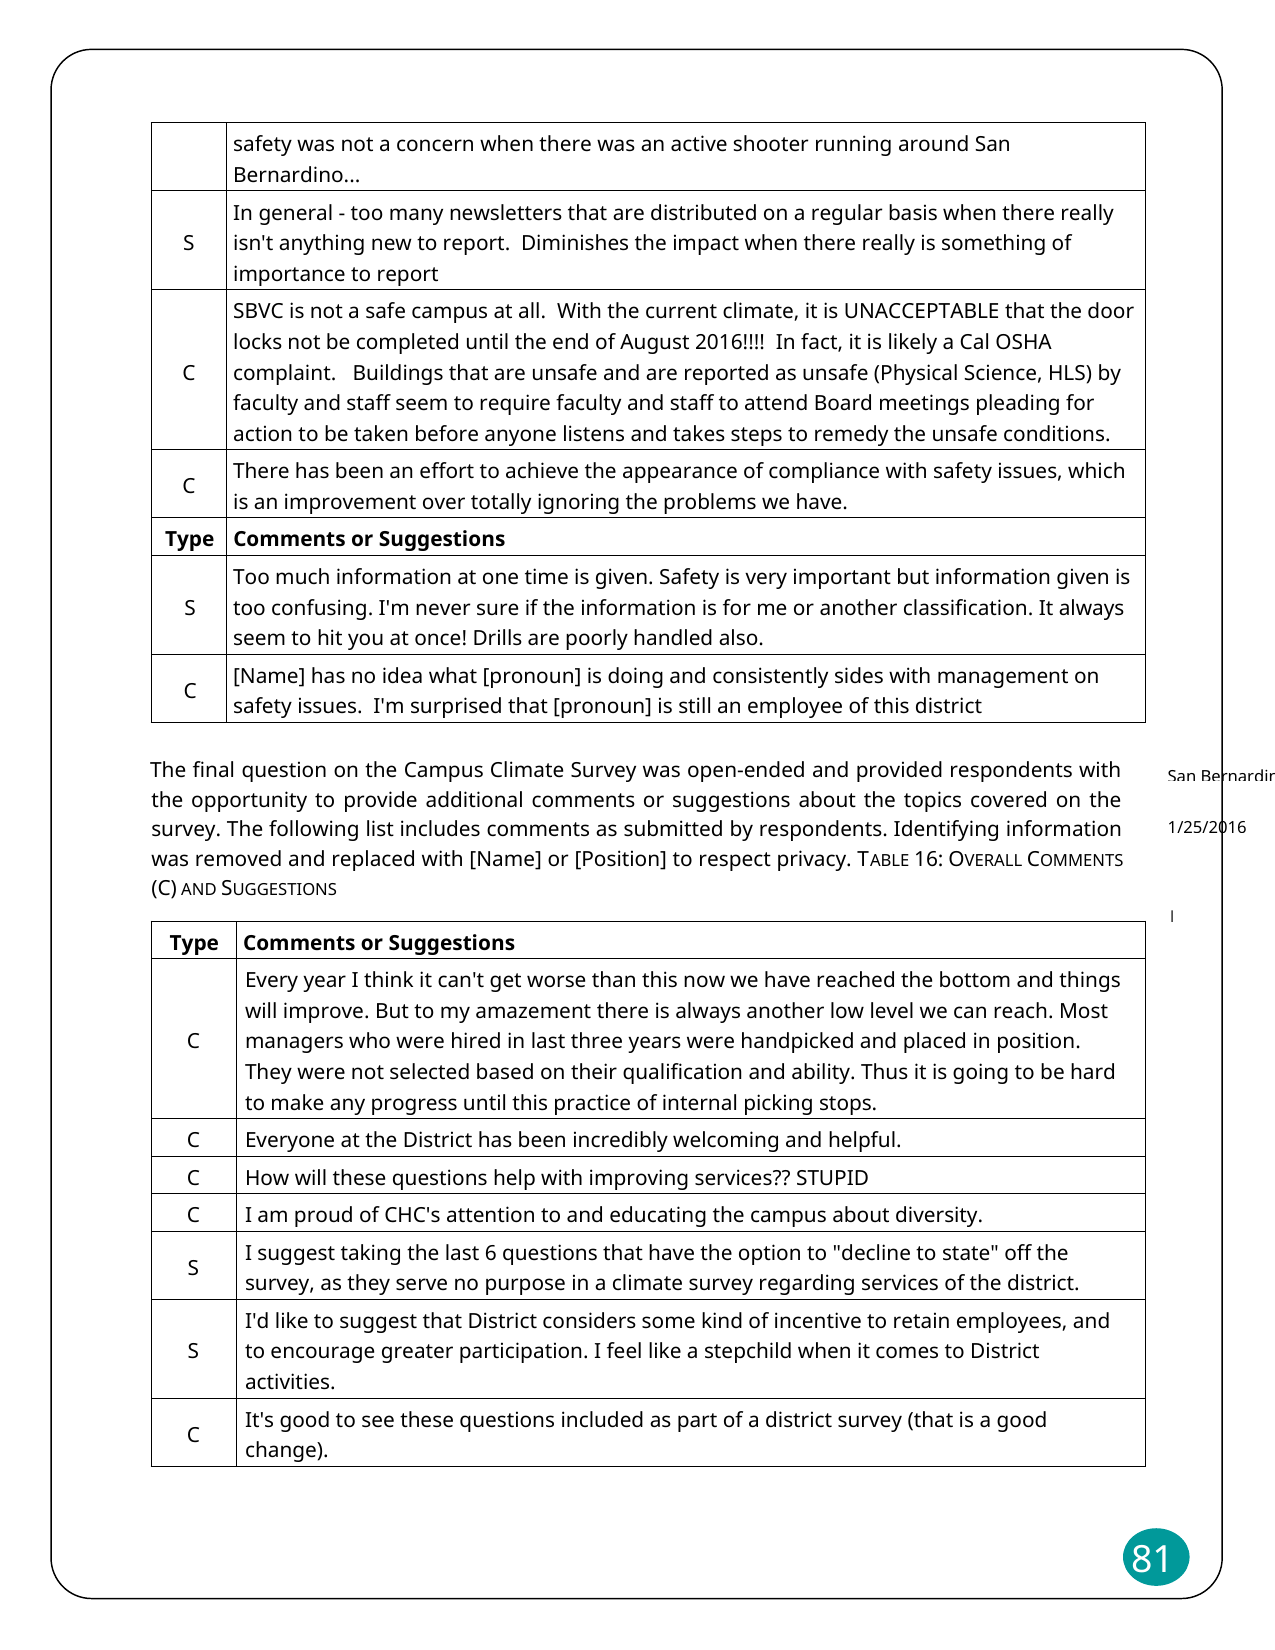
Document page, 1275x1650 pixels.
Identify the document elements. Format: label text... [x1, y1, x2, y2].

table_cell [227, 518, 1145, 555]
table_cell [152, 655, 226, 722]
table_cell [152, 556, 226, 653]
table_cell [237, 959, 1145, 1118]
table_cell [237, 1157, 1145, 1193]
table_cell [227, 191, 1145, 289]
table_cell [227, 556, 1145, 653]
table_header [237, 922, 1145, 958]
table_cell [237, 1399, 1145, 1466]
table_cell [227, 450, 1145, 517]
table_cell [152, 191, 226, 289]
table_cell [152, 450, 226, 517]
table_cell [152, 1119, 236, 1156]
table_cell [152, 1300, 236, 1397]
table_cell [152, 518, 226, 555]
text The final question on the Campus Climate Survey was open-ended and provided respondents with the opportunity to provide additional comments or suggestions about the topics covered on the survey. The following list includes comments as submitted by respondents. Identifying information was removed and replaced with [Name] or [Position] to respect privacy. TABLE 16: OVERALL COMMENTS (C) AND SUGGESTIONS [150, 755, 1123, 902]
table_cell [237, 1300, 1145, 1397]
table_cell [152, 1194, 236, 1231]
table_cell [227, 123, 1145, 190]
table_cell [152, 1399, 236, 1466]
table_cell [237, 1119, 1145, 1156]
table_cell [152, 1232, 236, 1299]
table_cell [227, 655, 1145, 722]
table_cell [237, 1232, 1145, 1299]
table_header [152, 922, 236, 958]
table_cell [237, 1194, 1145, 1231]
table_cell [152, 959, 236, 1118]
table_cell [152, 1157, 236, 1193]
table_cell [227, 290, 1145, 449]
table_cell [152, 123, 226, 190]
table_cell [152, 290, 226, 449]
